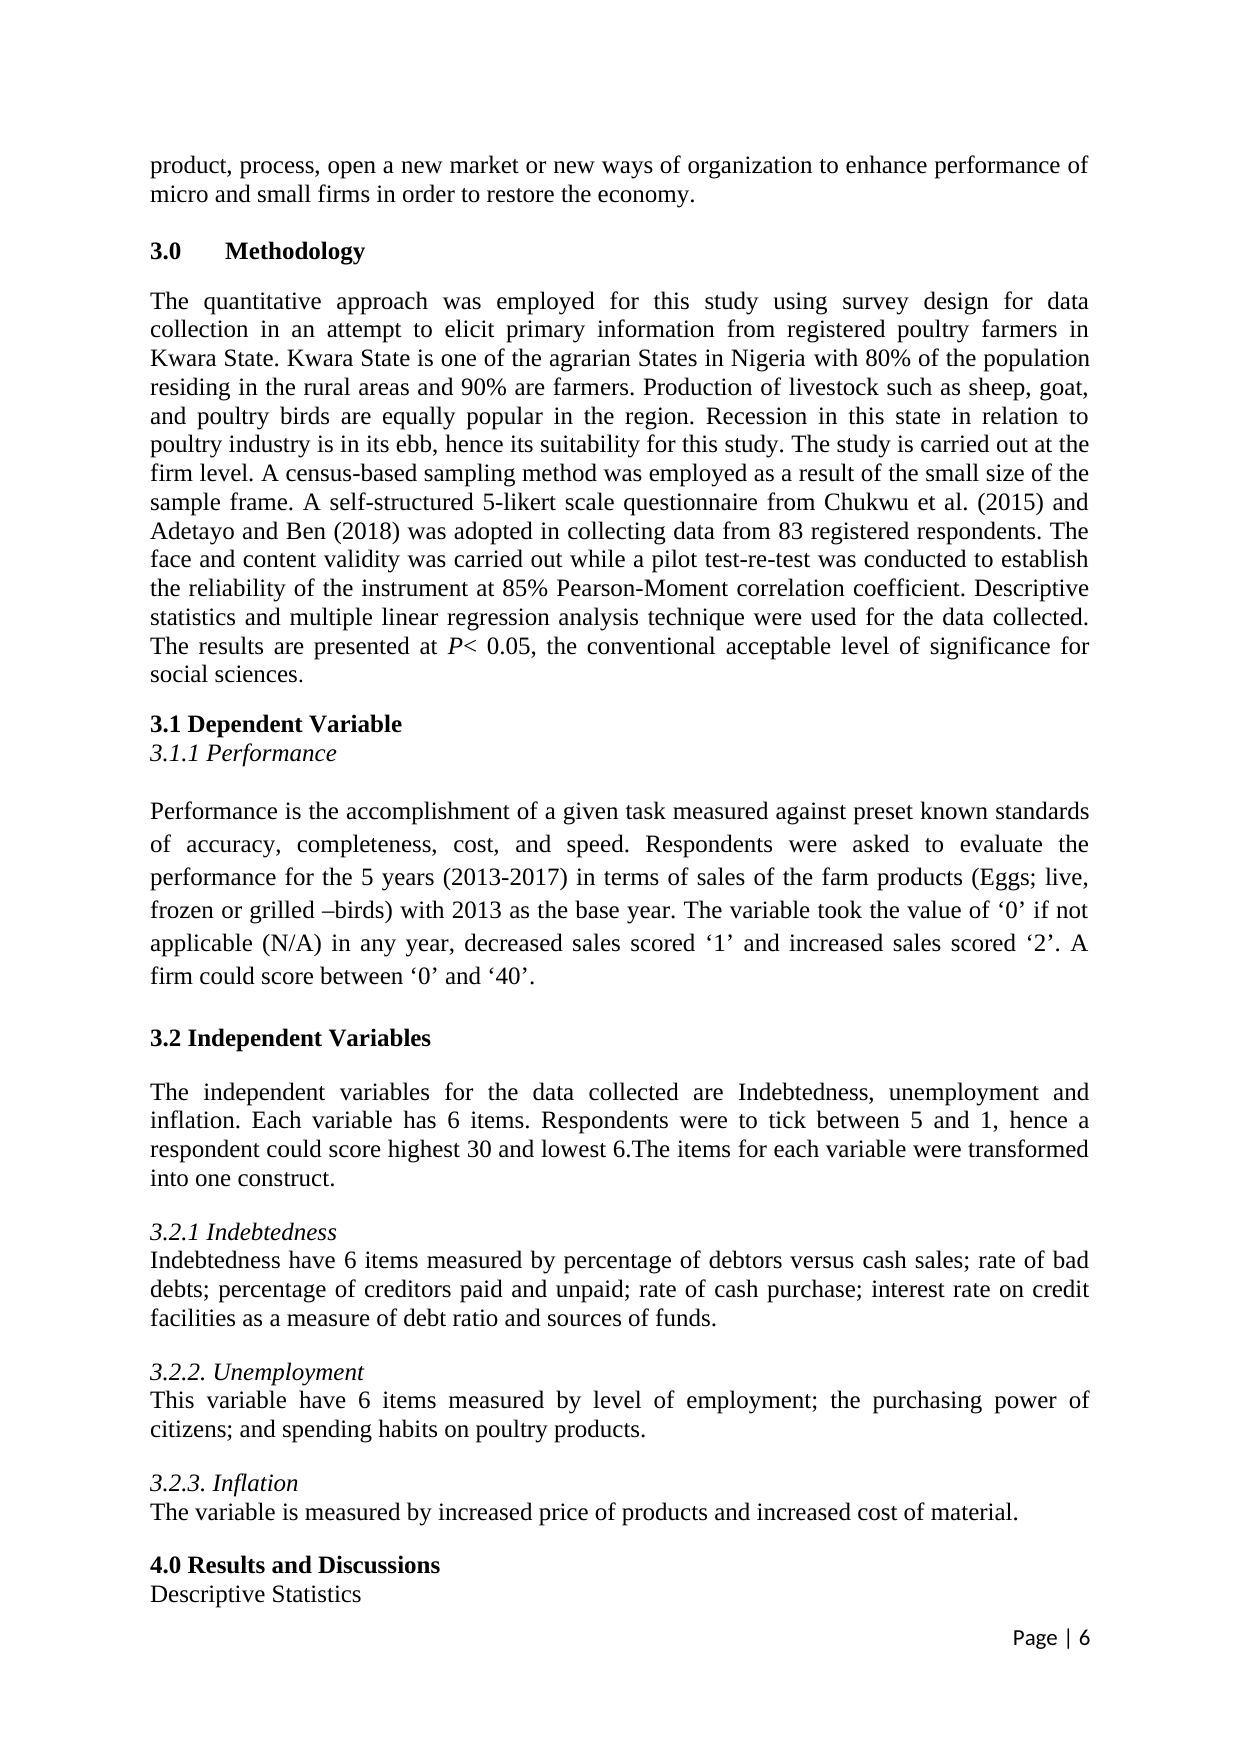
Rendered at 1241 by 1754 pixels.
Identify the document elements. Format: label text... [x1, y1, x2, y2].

text This variable have 6 items measured by level of employment; the purchasing power of citizens; and spending habits on poultry products. [150, 1386, 1090, 1443]
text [150, 150, 1090, 207]
text 4.0 Results and Discussions [150, 1551, 1090, 1579]
text The quantitative approach was employed for this study using survey design for data collection in an attempt to elicit primary information from registered poultry farmers in Kwara State. Kwara State is one of the agrarian States in Nigeria with 80% of the population residing in the rural areas and 90% are farmers. Production of livestock such as sheep, goat, and poultry birds are equally popular in the region. Recession in this state in relation to poultry industry is in its ebb, hence its suitability for this study. The study is carried out at the firm level. A census-based sampling method was employed as a result of the small size of the sample frame. A self-structured 5-likert scale questionnaire from Chukwu et al. (2015) and Adetayo and Ben (2018) was adopted in collecting data from 83 registered respondents. The face and content validity was carried out while a pilot test-re-test was conducted to establish the reliability of the instrument at 85% Pearson-Moment correlation coefficient. Descriptive statistics and multiple linear regression analysis technique were used for the data collected. The results are presented at P< 0.05, the conventional acceptable level of significance for social sciences. [150, 286, 1090, 688]
text Descriptive Statistics [150, 1579, 1090, 1608]
text 3.1.1 Performance [150, 738, 1090, 767]
text 3.0 Methodology [150, 236, 1090, 265]
text 3.2 Independent Variables [150, 1023, 1090, 1052]
text 3.2.2. Unemployment [150, 1357, 1090, 1386]
text The independent variables for the data collected are Indebtedness, unemployment and inflation. Each variable has 6 items. Respondents were to tick between 5 and 1, hence a respondent could score highest 30 and lowest 6.The items for each variable were transformed into one construct. [150, 1077, 1090, 1192]
text The variable is measured by increased price of products and increased cost of material. [150, 1497, 1090, 1526]
text 3.2.1 Indebtedness [150, 1217, 1090, 1246]
text 3.2.3. Inflation [150, 1468, 1090, 1497]
text Indebtedness have 6 items measured by percentage of debtors versus cash sales; rate of bad debts; percentage of creditors paid and unpaid; rate of cash purchase; interest rate on credit facilities as a measure of debt ratio and sources of funds. [150, 1246, 1090, 1332]
text 3.1 Dependent Variable [150, 709, 1090, 738]
text Performance is the accomplishment of a given task measured against preset known standards of accuracy, completeness, cost, and speed. Respondents were asked to evaluate the performance for the 5 years (2013-2017) in terms of sales of the farm products (Eggs; live, frozen or grilled –birds) with 2013 as the base year. The variable took the value of ‘0’ if not applicable (N/A) in any year, decreased sales scored ‘1’ and increased sales scored ‘2’. A firm could score between ‘0’ and ‘40’. [150, 796, 1090, 990]
